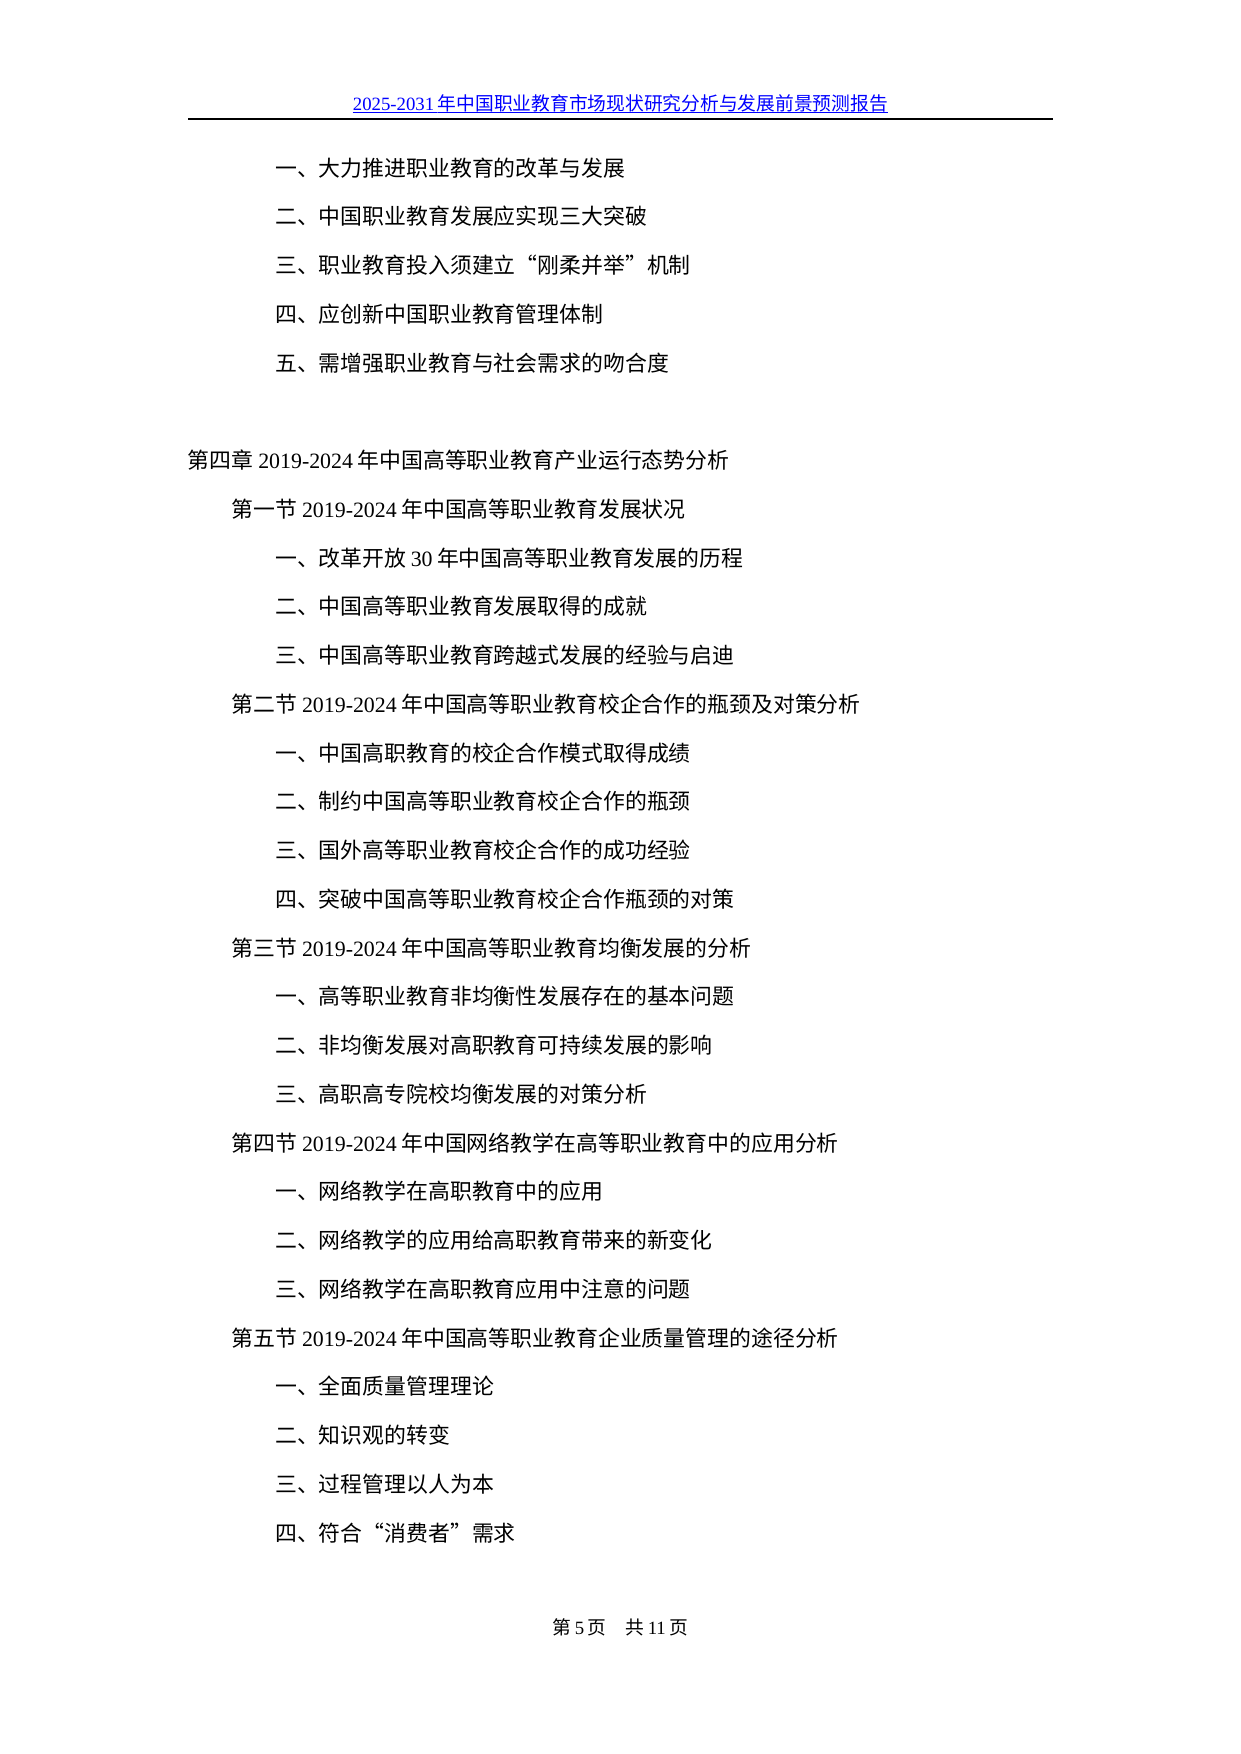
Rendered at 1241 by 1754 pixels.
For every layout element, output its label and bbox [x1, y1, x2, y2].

text [187, 150, 1053, 1548]
